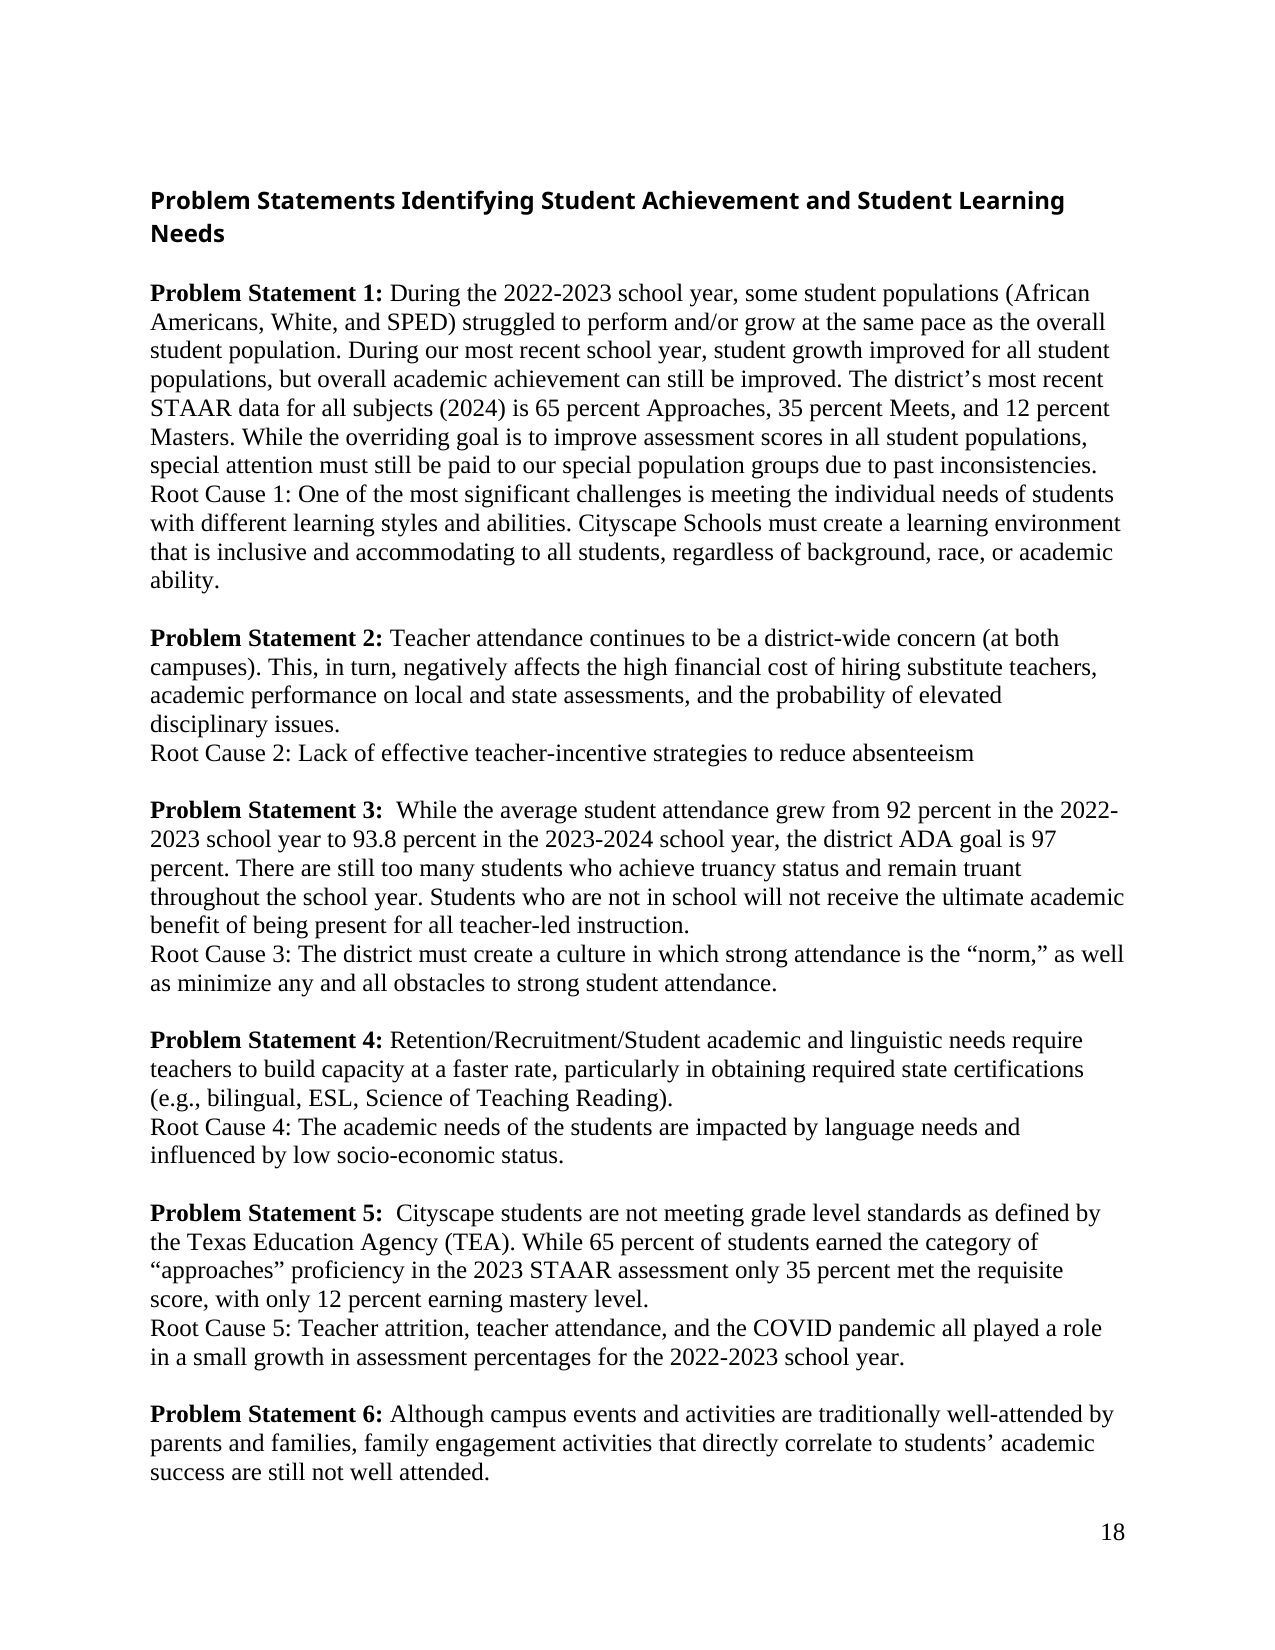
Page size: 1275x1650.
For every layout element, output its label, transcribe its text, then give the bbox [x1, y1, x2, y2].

text Problem Statement 6: Although campus events and activities are traditionally well-attended by parents and families, family engagement activities that directly correlate to students’ academic success are still not well attended. [150, 1399, 1125, 1486]
text Problem Statement 4: Retention/Recruitment/Student academic and linguistic needs require teachers to build capacity at a faster rate, particularly in obtaining required state certifications (e.g., bilingual, ESL, Science of Teaching Reading). [150, 1026, 1125, 1112]
text Problem Statements Identifying Student Achievement and Student Learning Needs [150, 184, 1125, 249]
text Problem Statement 1: During the 2022-2023 school year, some student populations (African Americans, White, and SPED) struggled to perform and/or grow at the same pace as the overall student population. During our most recent school year, student growth improved for all student populations, but overall academic achievement can still be improved. The district’s most recent STAAR data for all subjects (2024) is 65 percent Approaches, 35 percent Meets, and 12 percent Masters. While the overriding goal is to improve assessment scores in all student populations, special attention must still be paid to our special population groups due to past inconsistencies. [150, 278, 1125, 479]
text Root Cause 3: The district must create a culture in which strong attendance is the “norm,” as well as minimize any and all obstacles to strong student attendance. [150, 939, 1125, 997]
text Root Cause 4: The academic needs of the students are impacted by language needs and influenced by low socio-economic status. [150, 1112, 1125, 1169]
text Root Cause 1: One of the most significant challenges is meeting the individual needs of students with different learning styles and abilities. Cityscape Schools must create a learning environment that is inclusive and accommodating to all students, regardless of background, race, or academic ability. [150, 479, 1125, 594]
text Problem Statement 5: Cityscape students are not meeting grade level standards as defined by the Texas Education Agency (TEA). While 65 percent of students earned the category of “approaches” proficiency in the 2023 STAAR assessment only 35 percent met the requisite score, with only 12 percent earning mastery level. [150, 1198, 1125, 1313]
text Root Cause 5: Teacher attrition, teacher attendance, and the COVID pandemic all played a role in a small growth in assessment percentages for the 2022-2023 school year. [150, 1313, 1125, 1371]
text Problem Statement 2: Teacher attendance continues to be a district-wide concern (at both campuses). This, in turn, negatively affects the high financial cost of hiring substitute teachers, academic performance on local and state assessments, and the probability of elevated disciplinary issues. [150, 623, 1125, 738]
text Root Cause 2: Lack of effective teacher-incentive strategies to reduce absenteeism [150, 738, 1125, 767]
text Problem Statement 3: While the average student attendance grew from 92 percent in the 2022-2023 school year to 93.8 percent in the 2023-2024 school year, the district ADA goal is 97 percent. There are still too many students who achieve truancy status and remain truant throughout the school year. Students who are not in school will not receive the ultimate academic benefit of being present for all teacher-led instruction. [150, 796, 1125, 939]
